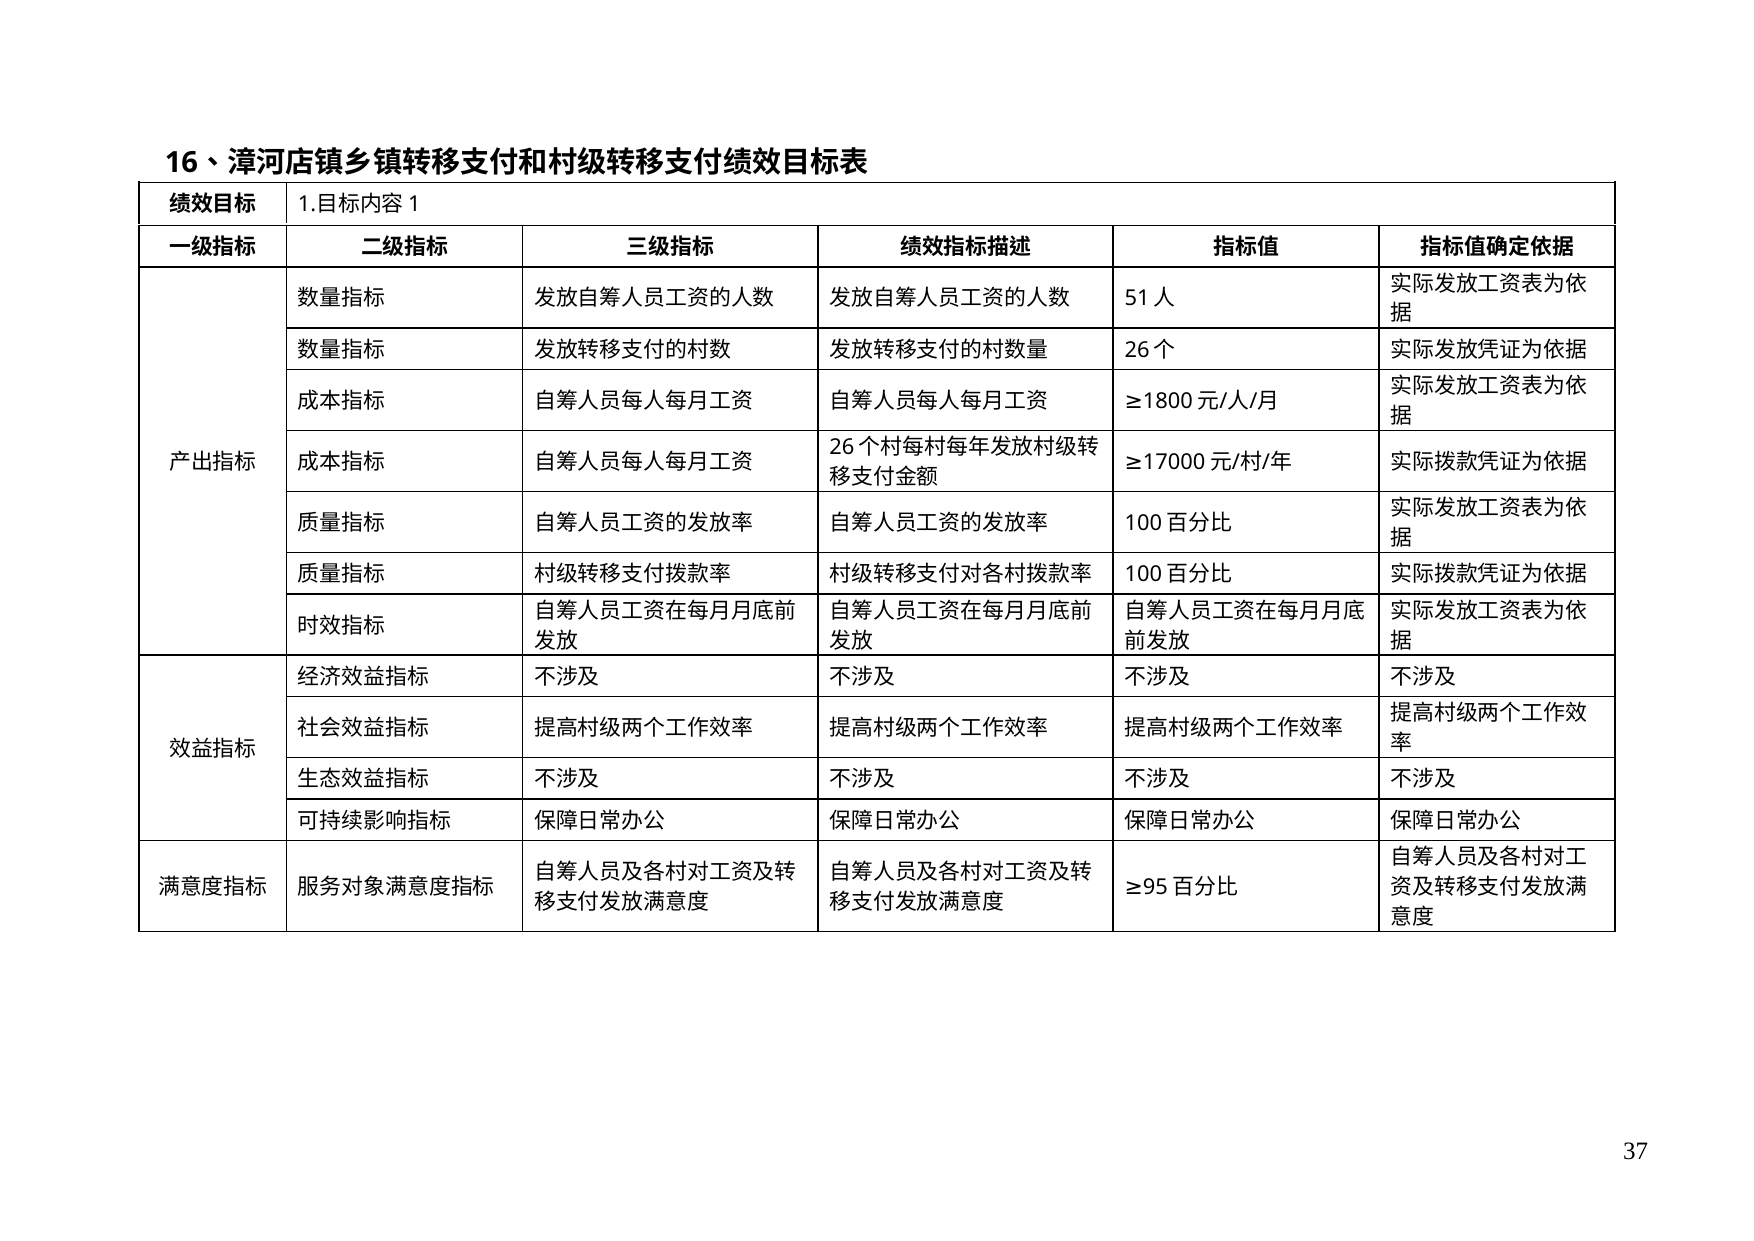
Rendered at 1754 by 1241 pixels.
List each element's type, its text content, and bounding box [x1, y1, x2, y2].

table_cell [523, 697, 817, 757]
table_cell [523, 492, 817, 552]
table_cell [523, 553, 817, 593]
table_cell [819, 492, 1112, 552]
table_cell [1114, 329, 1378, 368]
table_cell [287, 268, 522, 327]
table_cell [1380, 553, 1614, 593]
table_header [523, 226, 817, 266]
text 16、漳河店镇乡镇转移支付和村级转移支付绩效目标表 [106, 142, 1648, 181]
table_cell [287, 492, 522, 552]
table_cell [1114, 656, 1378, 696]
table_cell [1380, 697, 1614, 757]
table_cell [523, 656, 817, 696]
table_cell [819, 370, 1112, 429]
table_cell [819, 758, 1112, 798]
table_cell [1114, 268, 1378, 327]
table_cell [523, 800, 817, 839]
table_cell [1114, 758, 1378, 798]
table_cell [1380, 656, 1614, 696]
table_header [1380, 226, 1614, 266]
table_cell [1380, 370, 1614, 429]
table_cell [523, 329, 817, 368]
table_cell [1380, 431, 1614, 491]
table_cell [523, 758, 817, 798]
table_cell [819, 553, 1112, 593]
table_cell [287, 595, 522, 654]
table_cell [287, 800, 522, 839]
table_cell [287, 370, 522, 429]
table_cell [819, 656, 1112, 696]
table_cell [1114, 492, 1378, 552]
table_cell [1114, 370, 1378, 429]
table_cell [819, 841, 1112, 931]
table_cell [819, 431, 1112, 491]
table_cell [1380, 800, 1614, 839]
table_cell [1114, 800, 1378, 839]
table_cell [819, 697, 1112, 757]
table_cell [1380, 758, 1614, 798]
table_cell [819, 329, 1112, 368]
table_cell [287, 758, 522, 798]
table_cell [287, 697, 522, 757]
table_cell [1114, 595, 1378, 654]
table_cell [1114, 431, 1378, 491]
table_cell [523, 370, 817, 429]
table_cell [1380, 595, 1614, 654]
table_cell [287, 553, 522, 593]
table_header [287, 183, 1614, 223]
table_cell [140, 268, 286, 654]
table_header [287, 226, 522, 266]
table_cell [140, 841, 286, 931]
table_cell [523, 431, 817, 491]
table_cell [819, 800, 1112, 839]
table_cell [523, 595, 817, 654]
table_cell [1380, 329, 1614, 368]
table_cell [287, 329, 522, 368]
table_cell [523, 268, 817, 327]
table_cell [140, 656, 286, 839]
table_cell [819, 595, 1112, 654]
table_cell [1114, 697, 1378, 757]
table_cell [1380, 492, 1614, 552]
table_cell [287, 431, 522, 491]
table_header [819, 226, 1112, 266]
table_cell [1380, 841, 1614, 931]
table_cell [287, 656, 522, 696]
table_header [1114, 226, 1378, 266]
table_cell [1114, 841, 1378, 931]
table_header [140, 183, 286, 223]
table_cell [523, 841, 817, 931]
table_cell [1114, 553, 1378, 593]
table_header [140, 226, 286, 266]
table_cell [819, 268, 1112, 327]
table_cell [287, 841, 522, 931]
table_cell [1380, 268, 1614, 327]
